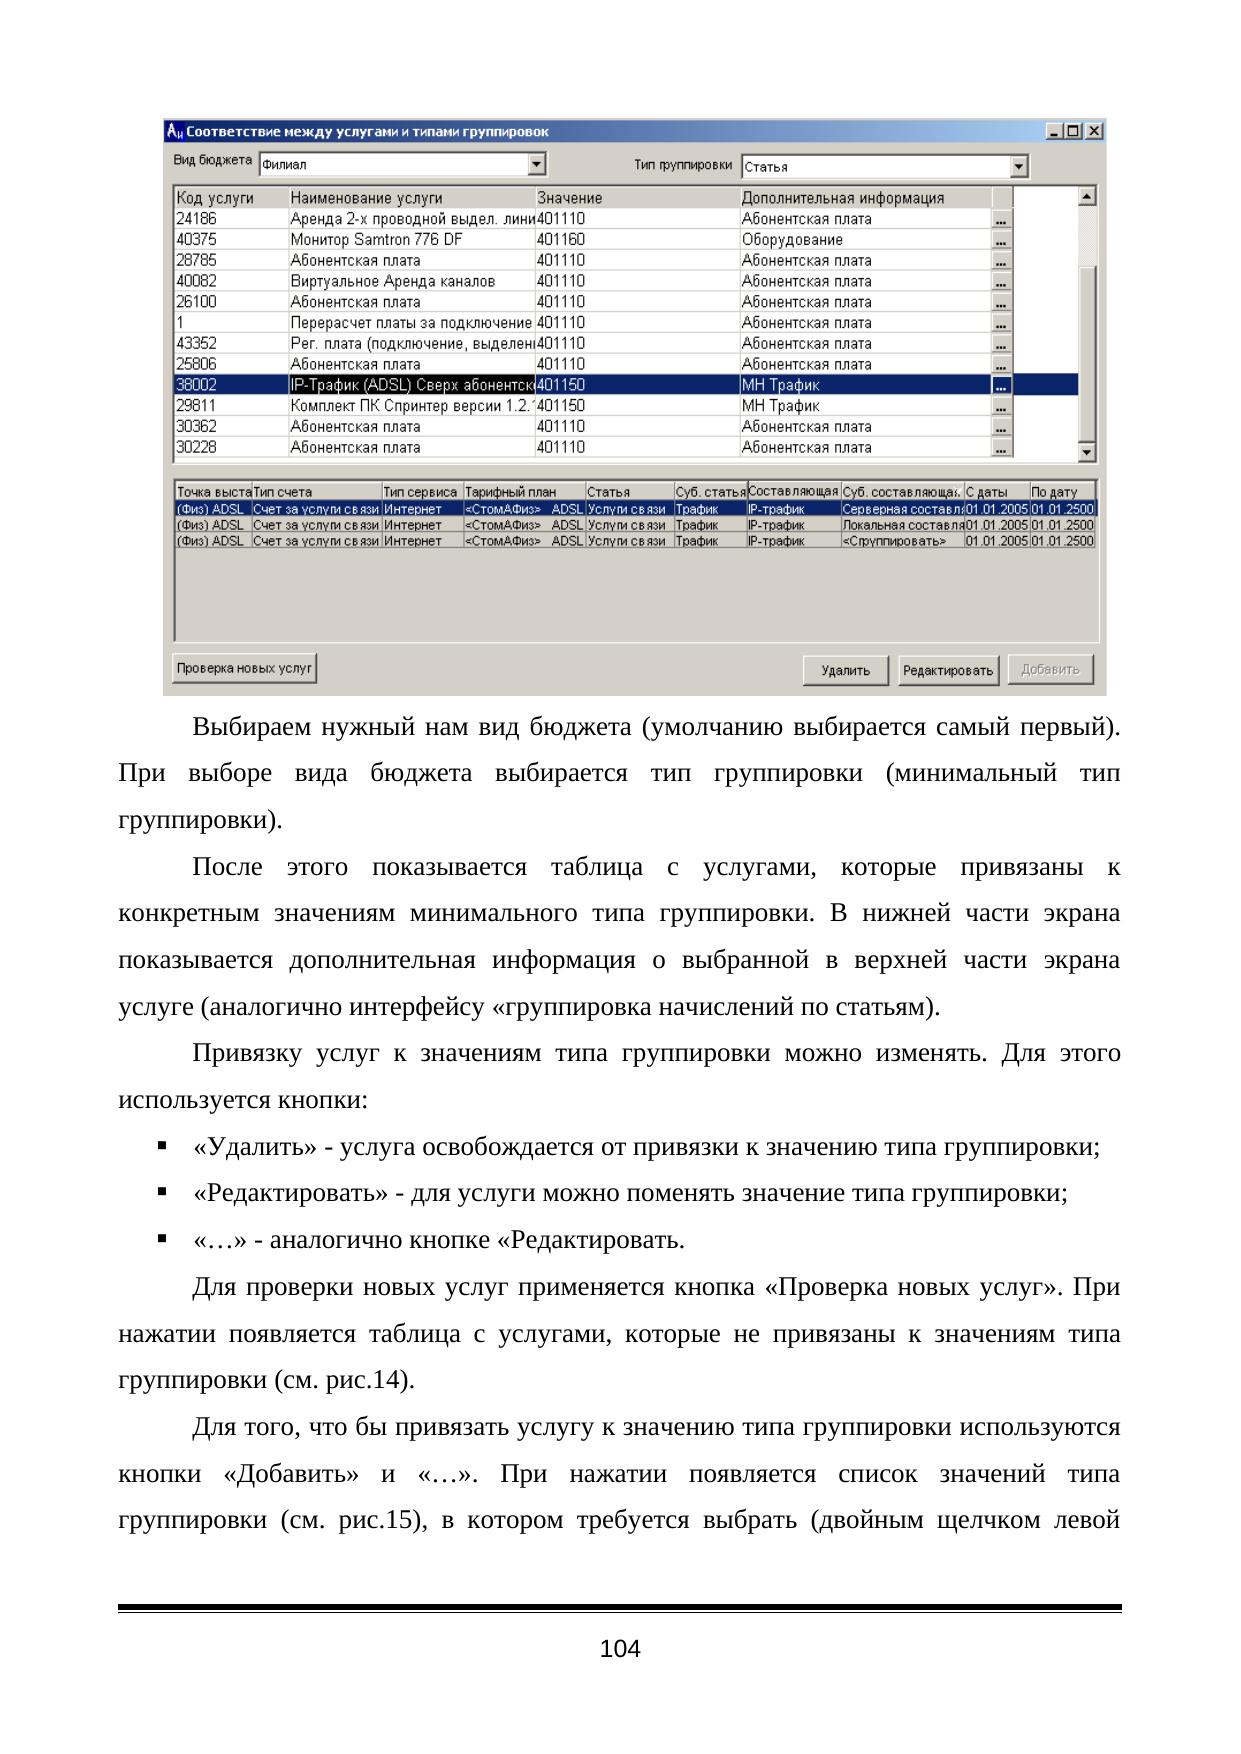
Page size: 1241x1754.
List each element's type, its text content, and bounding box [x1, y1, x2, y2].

text После этого показывается таблица с услугами, которые привязаны к конкретным значениям минимального типа группировки. В нижней части экрана показывается дополнительная информация о выбранной в верхней части экрана услуге (аналогично интерфейсу «группировка начислений по статьям). [118, 849, 1122, 1021]
list «Удалить» - услуга освобождается от привязки к значению типа группировки; [156, 1129, 1122, 1161]
text Выбираем нужный нам вид бюджета (умолчанию выбирается самый первый). При выборе вида бюджета выбирается тип группировки (минимальный тип группировки). [118, 709, 1122, 834]
list «Редактировать» - для услуги можно поменять значение типа группировки; [156, 1176, 1122, 1208]
text Привязку услуг к значениям типа группировки можно изменять. Для этого используется кнопки: [118, 1036, 1122, 1114]
list «…» - аналогично кнопке «Редактировать. [156, 1223, 1122, 1254]
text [118, 1410, 1122, 1535]
text Для проверки новых услуг применяется кнопка «Проверка новых услуг». При нажатии появляется таблица с услугами, которые не привязаны к значениям типа группировки (см. рис.14). [118, 1270, 1122, 1395]
picture [163, 118, 1107, 696]
